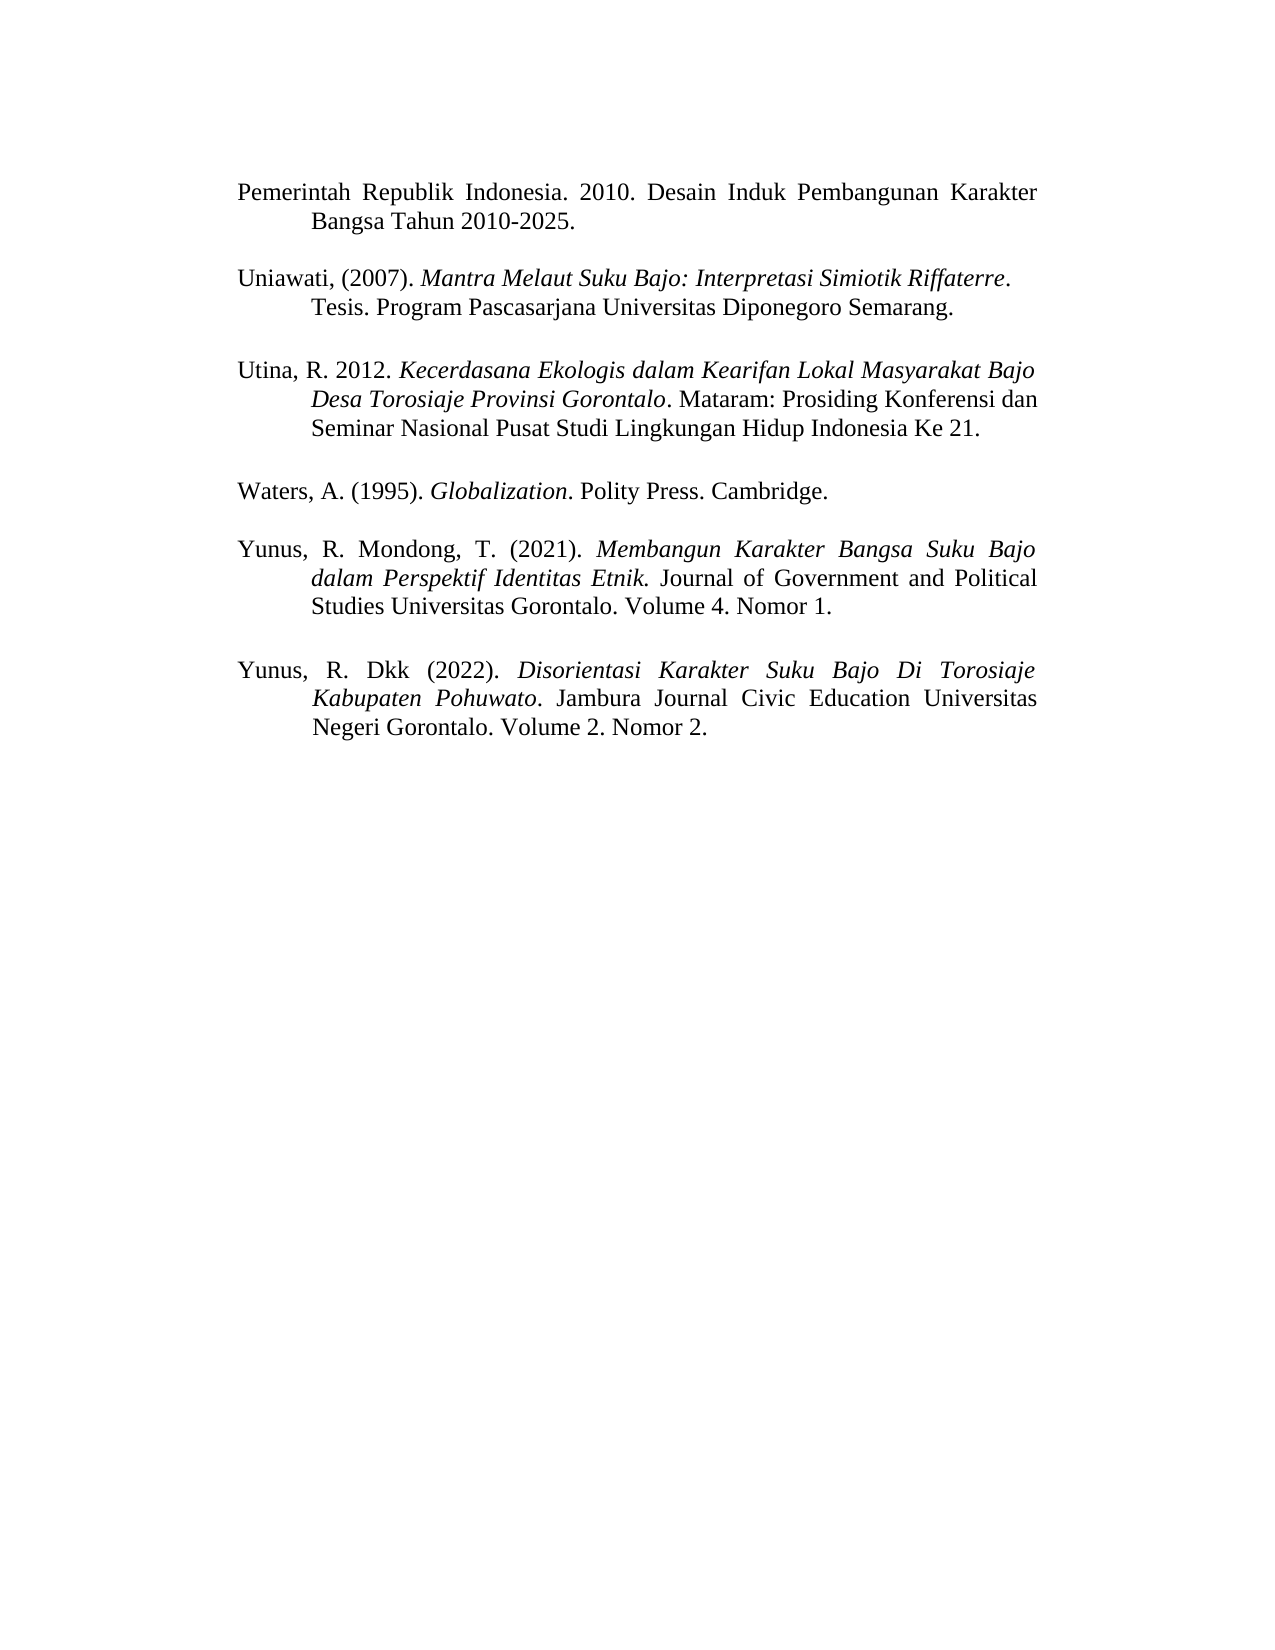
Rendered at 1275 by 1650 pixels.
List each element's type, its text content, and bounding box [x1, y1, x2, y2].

text Utina, R. 2012. Kecerdasana Ekologis dalam Kearifan Lokal Masyarakat Bajo Desa Torosiaje Provinsi Gorontalo. Mataram: Prosiding Konferensi dan Seminar Nasional Pusat Studi Lingkungan Hidup Indonesia Ke 21. [237, 355, 1038, 442]
text Waters, A. (1995). Globalization. Polity Press. Cambridge. [237, 476, 1038, 505]
text Yunus, R. Mondong, T. (2021). Membangun Karakter Bangsa Suku Bajo dalam Perspektif Identitas Etnik. Journal of Government and Political Studies Universitas Gorontalo. Volume 4. Nomor 1. [237, 534, 1038, 620]
text Pemerintah Republik Indonesia. 2010. Desain Induk Pembangunan Karakter Bangsa Tahun 2010-2025. [237, 177, 1038, 234]
text Yunus, R. Dkk (2022). Disorientasi Karakter Suku Bajo Di Torosiaje Kabupaten Pohuwato. Jambura Journal Civic Education Universitas Negeri Gorontalo. Volume 2. Nomor 2. [237, 655, 1038, 741]
text Uniawati, (2007). Mantra Melaut Suku Bajo: Interpretasi Simiotik Riffaterre. Tesis. Program Pascasarjana Universitas Diponegoro Semarang. [237, 263, 1038, 321]
